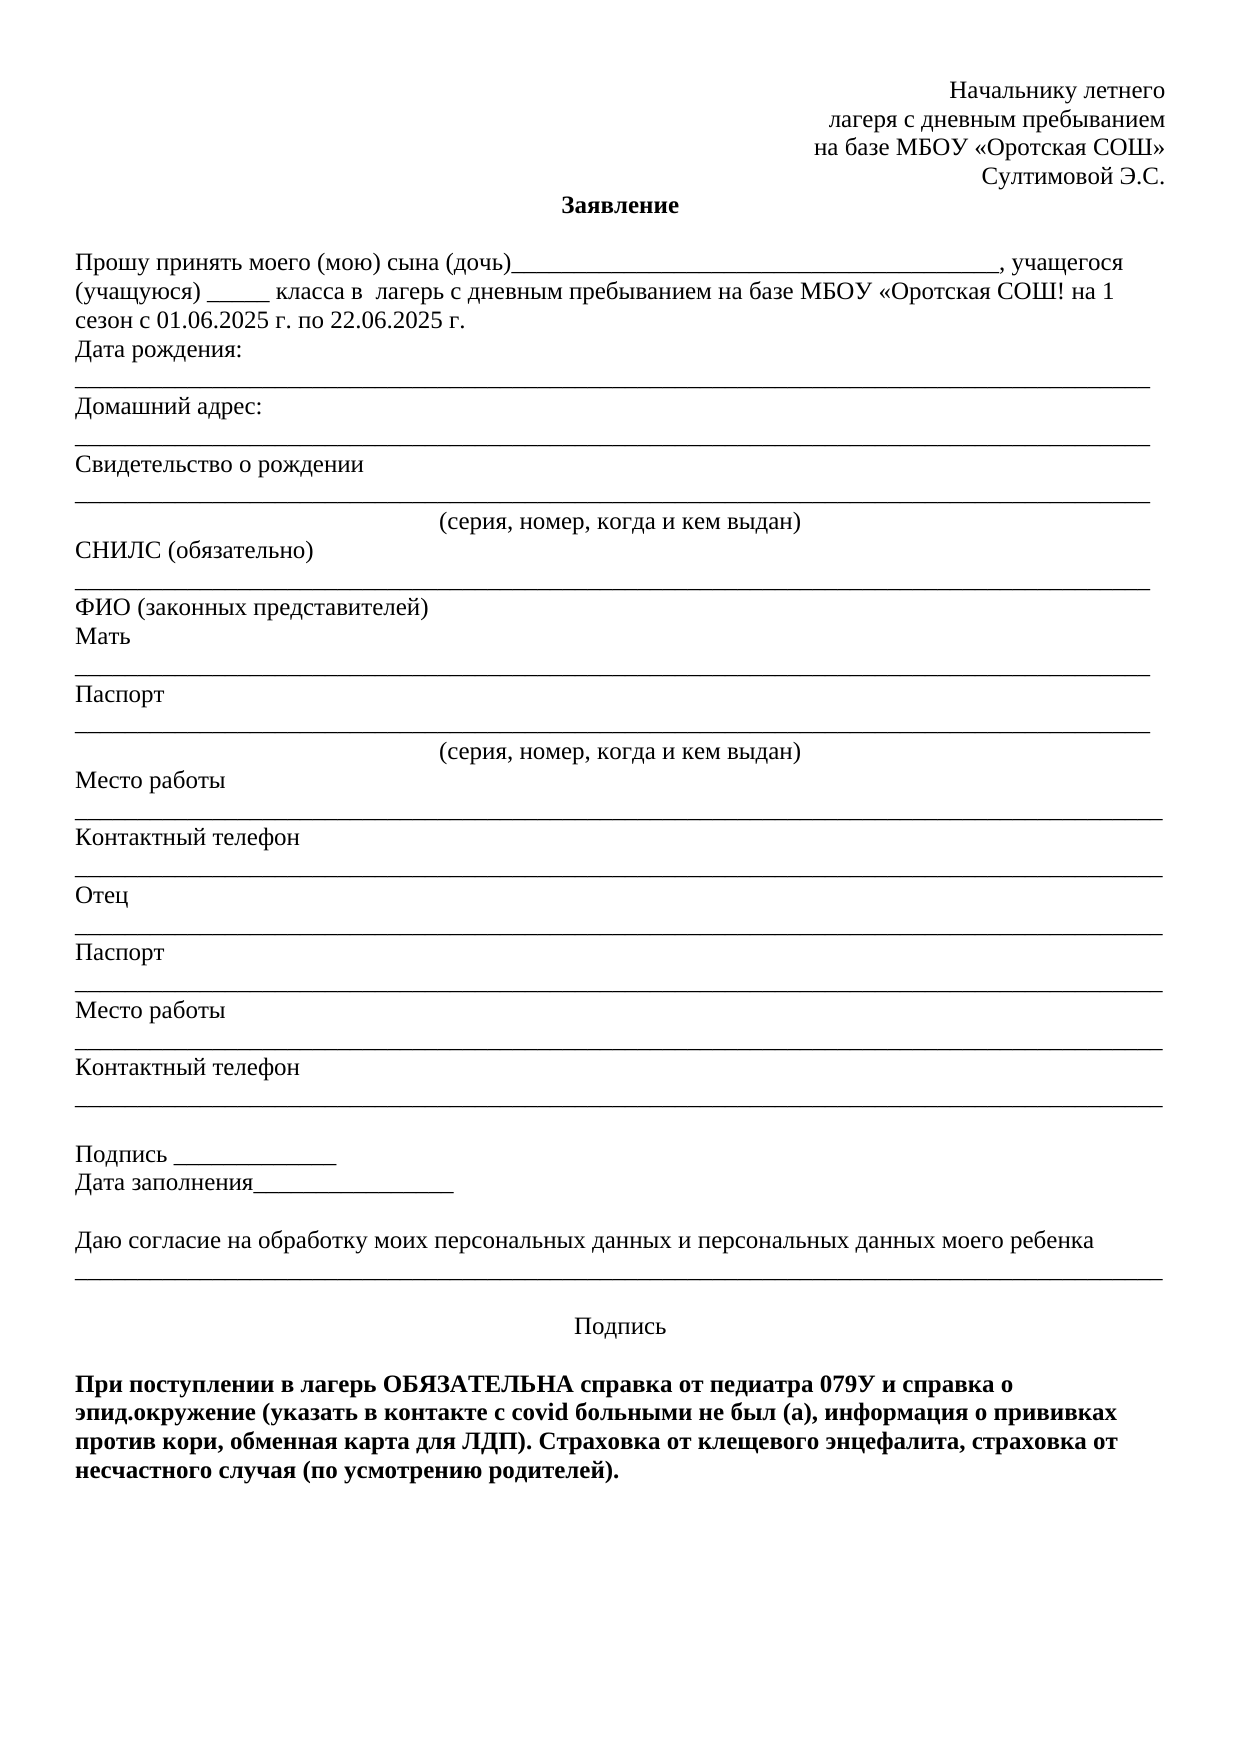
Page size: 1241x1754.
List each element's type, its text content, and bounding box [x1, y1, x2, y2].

text (серия, номер, когда и кем выдан) [75, 506, 1165, 535]
text Паспорт [75, 679, 1165, 707]
text ______________________________________________________________________________________ [75, 650, 1165, 679]
text Подпись _____________ [75, 1139, 1165, 1167]
text Контактный телефон [75, 1052, 1165, 1081]
text _______________________________________________________________________________________ [75, 1024, 1165, 1052]
text Отец _______________________________________________________________________________________ [75, 880, 1165, 937]
text ______________________________________________________________________________________ [75, 707, 1165, 736]
text Место работы [75, 765, 1165, 794]
text Прошу принять моего (мою) сына (дочь)_______________________________________, учащегося (учащуюся) _____ класса в лагерь с дневным пребыванием на базе МБОУ «Оротская СОШ! на 1 сезон с 01.06.2025 г. по 22.06.2025 г. [75, 247, 1165, 334]
text ФИО (законных представителей) [75, 592, 1165, 621]
text ______________________________________________________________________________________ [75, 420, 1165, 449]
text на базе МБОУ «Оротская СОШ» [75, 132, 1165, 161]
text лагеря с дневным пребыванием [75, 104, 1165, 132]
text Даю согласие на обработку моих персональных данных и персональных данных моего ребенка _______________________________________________________________________________________ [75, 1225, 1165, 1282]
text _______________________________________________________________________________________ [75, 851, 1165, 880]
text ______________________________________________________________________________________ [75, 564, 1165, 592]
text Дата заполнения________________ [75, 1167, 1165, 1196]
text При поступлении в лагерь ОБЯЗАТЕЛЬНА справка от педиатра 079У и справка о эпид.окружение (указать в контакте с covid больными не был (а), информация о прививках против кори, обменная карта для ЛДП). Страховка от клещевого энцефалита, страховка от несчастного случая (по усмотрению родителей). [75, 1369, 1165, 1484]
text Подпись [75, 1282, 1165, 1340]
text Мать [75, 621, 1165, 650]
text Домашний адрес: [75, 391, 1165, 420]
text Начальнику летнего [75, 75, 1165, 104]
text Дата рождения: ______________________________________________________________________________________ [75, 334, 1165, 391]
text Султимовой Э.С. [75, 161, 1165, 190]
text _______________________________________________________________________________________ [75, 966, 1165, 995]
text (серия, номер, когда и кем выдан) [75, 736, 1165, 765]
text Свидетельство о рождении ______________________________________________________________________________________ [75, 449, 1165, 506]
text Заявление [75, 190, 1165, 219]
text Паспорт [75, 937, 1165, 966]
text _______________________________________________________________________________________ [75, 1081, 1165, 1110]
text Контактный телефон [75, 822, 1165, 851]
text _______________________________________________________________________________________ [75, 794, 1165, 822]
text СНИЛС (обязательно) [75, 535, 1165, 564]
text Место работы [75, 995, 1165, 1024]
